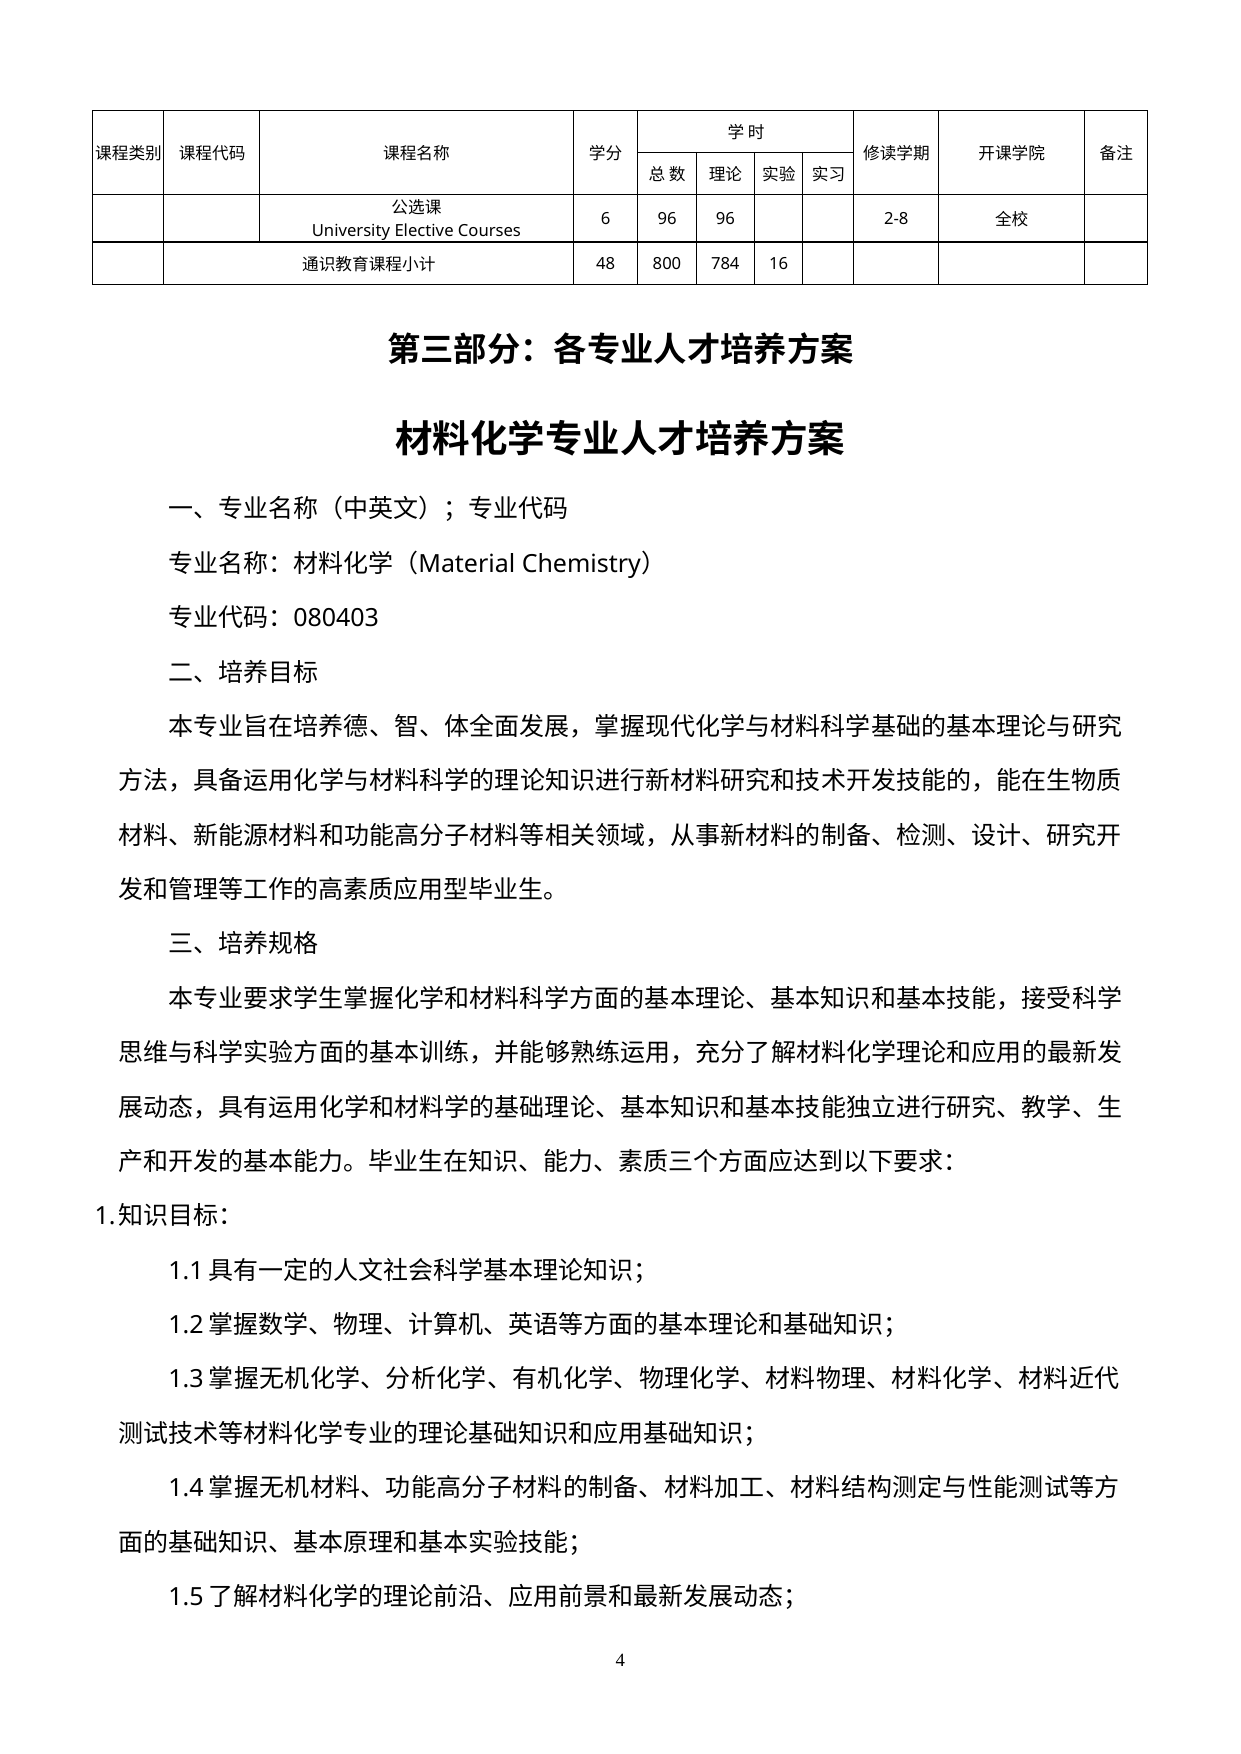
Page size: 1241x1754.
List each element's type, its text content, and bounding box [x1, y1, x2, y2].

table_cell 6 [574, 195, 637, 241]
text 第三部分：各专业人才培养方案 [118, 323, 1122, 371]
text 专业代码：080403 [118, 598, 1122, 634]
text 本专业要求学生掌握化学和材料科学方面的基本理论、基本知识和基本技能，接受科学思维与科学实验方面的基本训练，并能够熟练运用，充分了解材料化学理论和应用的最新发展动态，具有运用化学和材料学的基础理论、基本知识和基本技能独立进行研究、教学、生产和开发的基本能力。毕业生在知识、能力、素质三个方面应达到以下要求： [118, 978, 1122, 1178]
text 本专业旨在培养德、智、体全面发展，掌握现代化学与材料科学基础的基本理论与研究方法，具备运用化学与材料科学的理论知识进行新材料研究和技术开发技能的，能在生物质材料、新能源材料和功能高分子材料等相关领域，从事新材料的制备、检测、设计、研究开发和管理等工作的高素质应用型毕业生。 [118, 706, 1122, 906]
table_header 备注 [1085, 111, 1147, 193]
text 三、培养规格 [118, 924, 1122, 960]
table_header 修读学期 [854, 111, 938, 193]
table_cell 784 [697, 243, 754, 283]
table_cell 96 [638, 195, 696, 241]
table_cell 800 [638, 243, 696, 283]
table_cell [939, 243, 1084, 283]
text 1.5了解材料化学的理论前沿、应用前景和最新发展动态； [118, 1576, 1122, 1613]
table_header 课程名称 [260, 111, 573, 193]
table_cell 16 [755, 243, 802, 283]
text 材料化学专业人才培养方案 [118, 409, 1122, 464]
text 二、培养目标 [118, 652, 1122, 688]
table_header 学分 [574, 111, 637, 193]
table_cell [803, 243, 853, 283]
text 1.3掌握无机化学、分析化学、有机化学、物理化学、材料物理、材料化学、材料近代测试技术等材料化学专业的理论基础知识和应用基础知识； [118, 1359, 1122, 1449]
text 专业名称：材料化学（Material Chemistry） [118, 543, 1122, 579]
table_cell [854, 243, 938, 283]
table_cell 实习 [803, 153, 853, 193]
text 1.2掌握数学、物理、计算机、英语等方面的基本理论和基础知识； [118, 1304, 1122, 1341]
text 1.4掌握无机材料、功能高分子材料的制备、材料加工、材料结构测定与性能测试等方面的基础知识、基本原理和基本实验技能； [118, 1468, 1122, 1558]
table_cell 理论 [697, 153, 754, 193]
table_cell 通识教育课程小计 [164, 243, 573, 283]
table_cell 96 [697, 195, 754, 241]
table_cell 公选课 University Elective Courses [260, 195, 573, 241]
table_header 学 时 [638, 111, 853, 152]
table_cell 实验 [755, 153, 802, 193]
table_header 开课学院 [939, 111, 1084, 193]
table_cell [755, 195, 802, 241]
table_cell 48 [574, 243, 637, 283]
table_cell 总 数 [638, 153, 696, 193]
table_header 课程代码 [164, 111, 259, 193]
table_cell [93, 243, 163, 283]
text 一、专业名称（中英文）；专业代码 [118, 489, 1122, 525]
table_cell [1085, 195, 1147, 241]
table_cell [1085, 243, 1147, 283]
table_cell 2-8 [854, 195, 938, 241]
table_header 课程类别 [93, 111, 163, 193]
text 1.1具有一定的人文社会科学基本理论知识； [118, 1250, 1122, 1286]
table_cell [803, 195, 853, 241]
list 知识目标： [94, 1196, 1122, 1232]
table_cell [164, 195, 259, 241]
table_cell 全校 [939, 195, 1084, 241]
